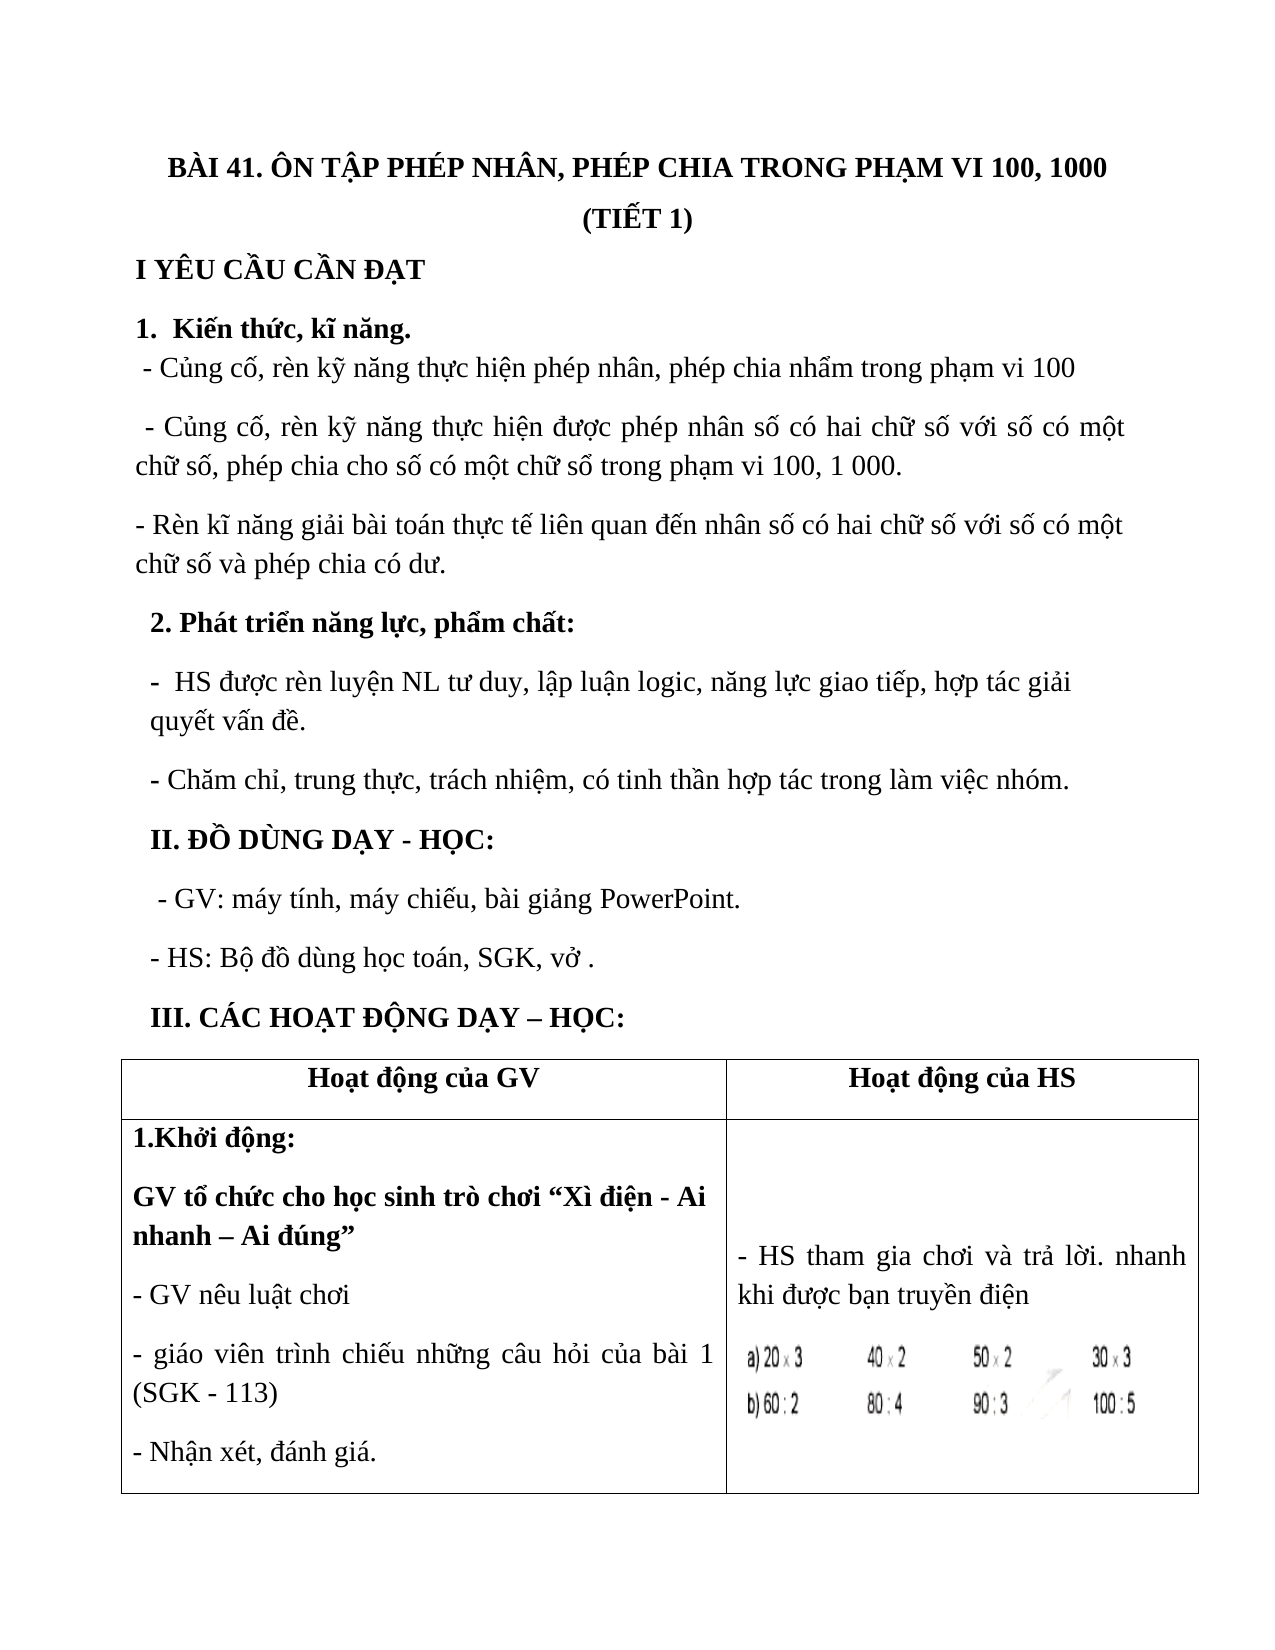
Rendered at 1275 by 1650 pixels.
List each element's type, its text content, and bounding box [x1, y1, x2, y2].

text - HS: Bộ đồ dùng học toán, SGK, vở . [150, 941, 1125, 974]
text - Củng cố, rèn kỹ năng thực hiện được phép nhân số có hai chữ số với số có một chữ số, phép chia cho số có một chữ sổ trong phạm vi 100, 1 000. [135, 409, 1125, 481]
text - HS được rèn luyện NL tư duy, lập luận logic, năng lực giao tiếp, hợp tác giải quyết vấn đề. [150, 664, 1125, 737]
text (TIẾT 1) [150, 201, 1125, 234]
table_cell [122, 1120, 726, 1492]
picture [737, 1336, 1141, 1419]
text I YÊU CẦU CẦN ĐẠT [135, 252, 1122, 286]
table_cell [727, 1120, 1198, 1492]
list Kiến thức, kĩ năng. [135, 311, 1122, 345]
table_header Hoạt động của HS [727, 1060, 1198, 1119]
text - Rèn kĩ năng giải bài toán thực tế liên quan đến nhân số có hai chữ số với số có một chữ số và phép chia có dư. [135, 507, 1125, 579]
text II. ĐỒ DÙNG DẠY - HỌC: [150, 822, 1125, 855]
text III. CÁC HOẠT ĐỘNG DẠY – HỌC: [150, 1000, 1125, 1033]
text - Chăm chỉ, trung thực, trách nhiệm, có tinh thần hợp tác trong làm việc nhóm. [150, 762, 1125, 796]
table_header Hoạt động của GV [122, 1060, 726, 1119]
text - Củng cố, rèn kỹ năng thực hiện phép nhân, phép chia nhẩm trong phạm vi 100 [135, 350, 1125, 383]
text 2. Phát triển năng lực, phẩm chất: [150, 605, 1125, 639]
text - GV: máy tính, máy chiếu, bài giảng PowerPoint. [150, 881, 1125, 915]
text BÀI 41. ÔN TẬP PHÉP NHÂN, PHÉP CHIA TRONG PHẠM VI 100, 1000 [150, 150, 1125, 183]
